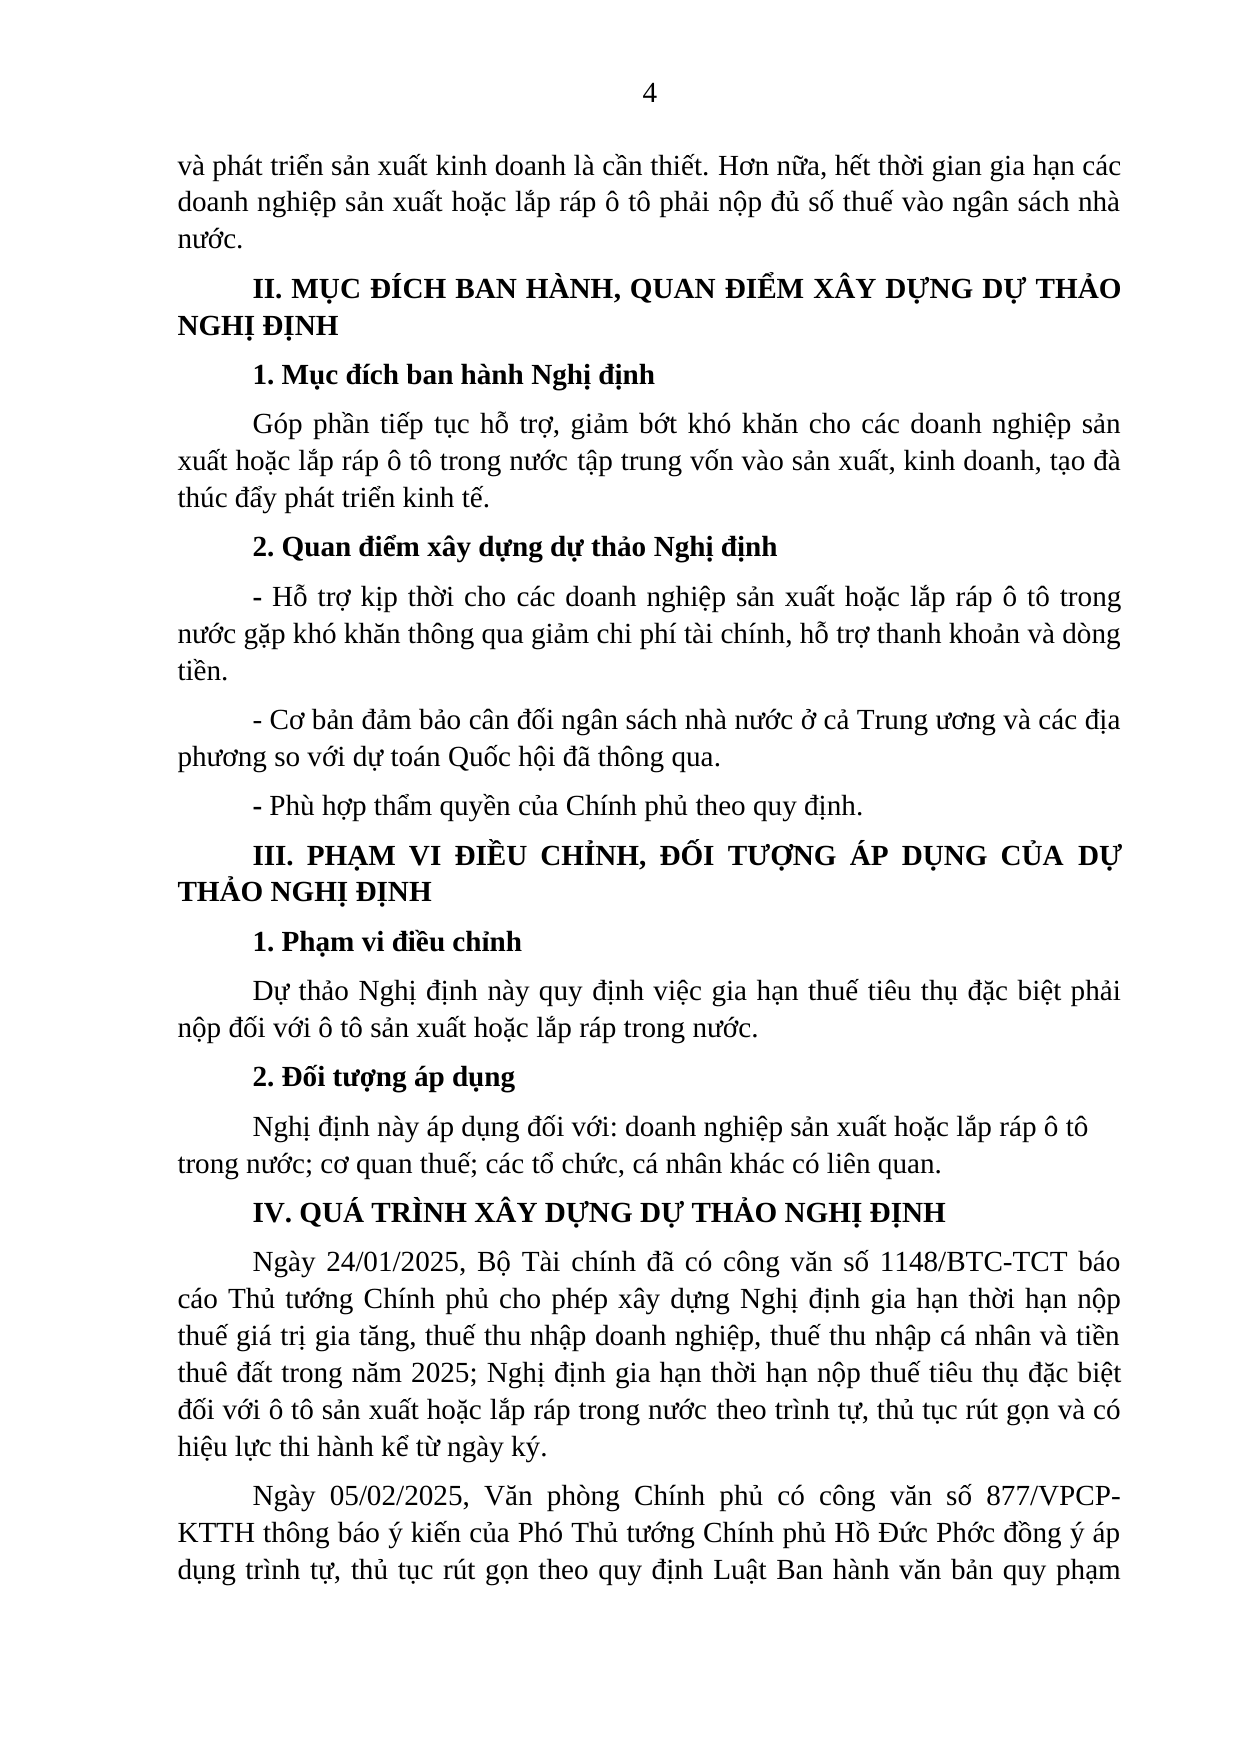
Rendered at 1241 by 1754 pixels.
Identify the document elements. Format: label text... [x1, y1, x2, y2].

text Góp phần tiếp tục hỗ trợ, giảm bớt khó khăn cho các doanh nghiệp sản xuất hoặc lắp ráp ô tô trong nước tập trung vốn vào sản xuất, kinh doanh, tạo đà thúc đẩy phát triển kinh tế. [177, 406, 1122, 514]
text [177, 1478, 1122, 1586]
text 1. Mục đích ban hành Nghị định [177, 357, 1122, 391]
text IV. QUÁ TRÌNH XÂY DỰNG DỰ THẢO NGHỊ ĐỊNH [177, 1195, 1122, 1229]
text II. MỤC ĐÍCH BAN HÀNH, QUAN ĐIỂM XÂY DỰNG DỰ THẢO NGHỊ ĐỊNH [177, 271, 1122, 341]
text 2. Quan điểm xây dựng dự thảo Nghị định [177, 529, 1122, 563]
text - Phù hợp thẩm quyền của Chính phủ theo quy định. [177, 788, 1122, 822]
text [177, 148, 1122, 255]
text III. PHẠM VI ĐIỀU CHỈNH, ĐỐI TƯỢNG ÁP DỤNG CỦA DỰ THẢO NGHỊ ĐỊNH [177, 838, 1122, 908]
text Dự thảo Nghị định này quy định việc gia hạn thuế tiêu thụ đặc biệt phải nộp đối với ô tô sản xuất hoặc lắp ráp trong nước. [177, 973, 1122, 1044]
text - Cơ bản đảm bảo cân đối ngân sách nhà nước ở cả Trung ương và các địa phương so với dự toán Quốc hội đã thông qua. [177, 702, 1122, 772]
text - Hỗ trợ kịp thời cho các doanh nghiệp sản xuất hoặc lắp ráp ô tô trong nước gặp khó khăn thông qua giảm chi phí tài chính, hỗ trợ thanh khoản và dòng tiền. [177, 579, 1122, 686]
text Ngày 24/01/2025, Bộ Tài chính đã có công văn số 1148/BTC-TCT báo cáo Thủ tướng Chính phủ cho phép xây dựng Nghị định gia hạn thời hạn nộp thuế giá trị gia tăng, thuế thu nhập doanh nghiệp, thuế thu nhập cá nhân và tiền thuê đất trong năm 2025; Nghị định gia hạn thời hạn nộp thuế tiêu thụ đặc biệt đối với ô tô sản xuất hoặc lắp ráp trong nước theo trình tự, thủ tục rút gọn và có hiệu lực thi hành kể từ ngày ký. [177, 1244, 1122, 1462]
text 2. Đối tượng áp dụng [177, 1059, 1122, 1093]
list 1. Phạm vi điều chỉnh [177, 924, 1122, 957]
text Nghị định này áp dụng đối với: doanh nghiệp sản xuất hoặc lắp ráp ô tô trong nước; cơ quan thuế; các tổ chức, cá nhân khác có liên quan. [177, 1109, 1122, 1179]
